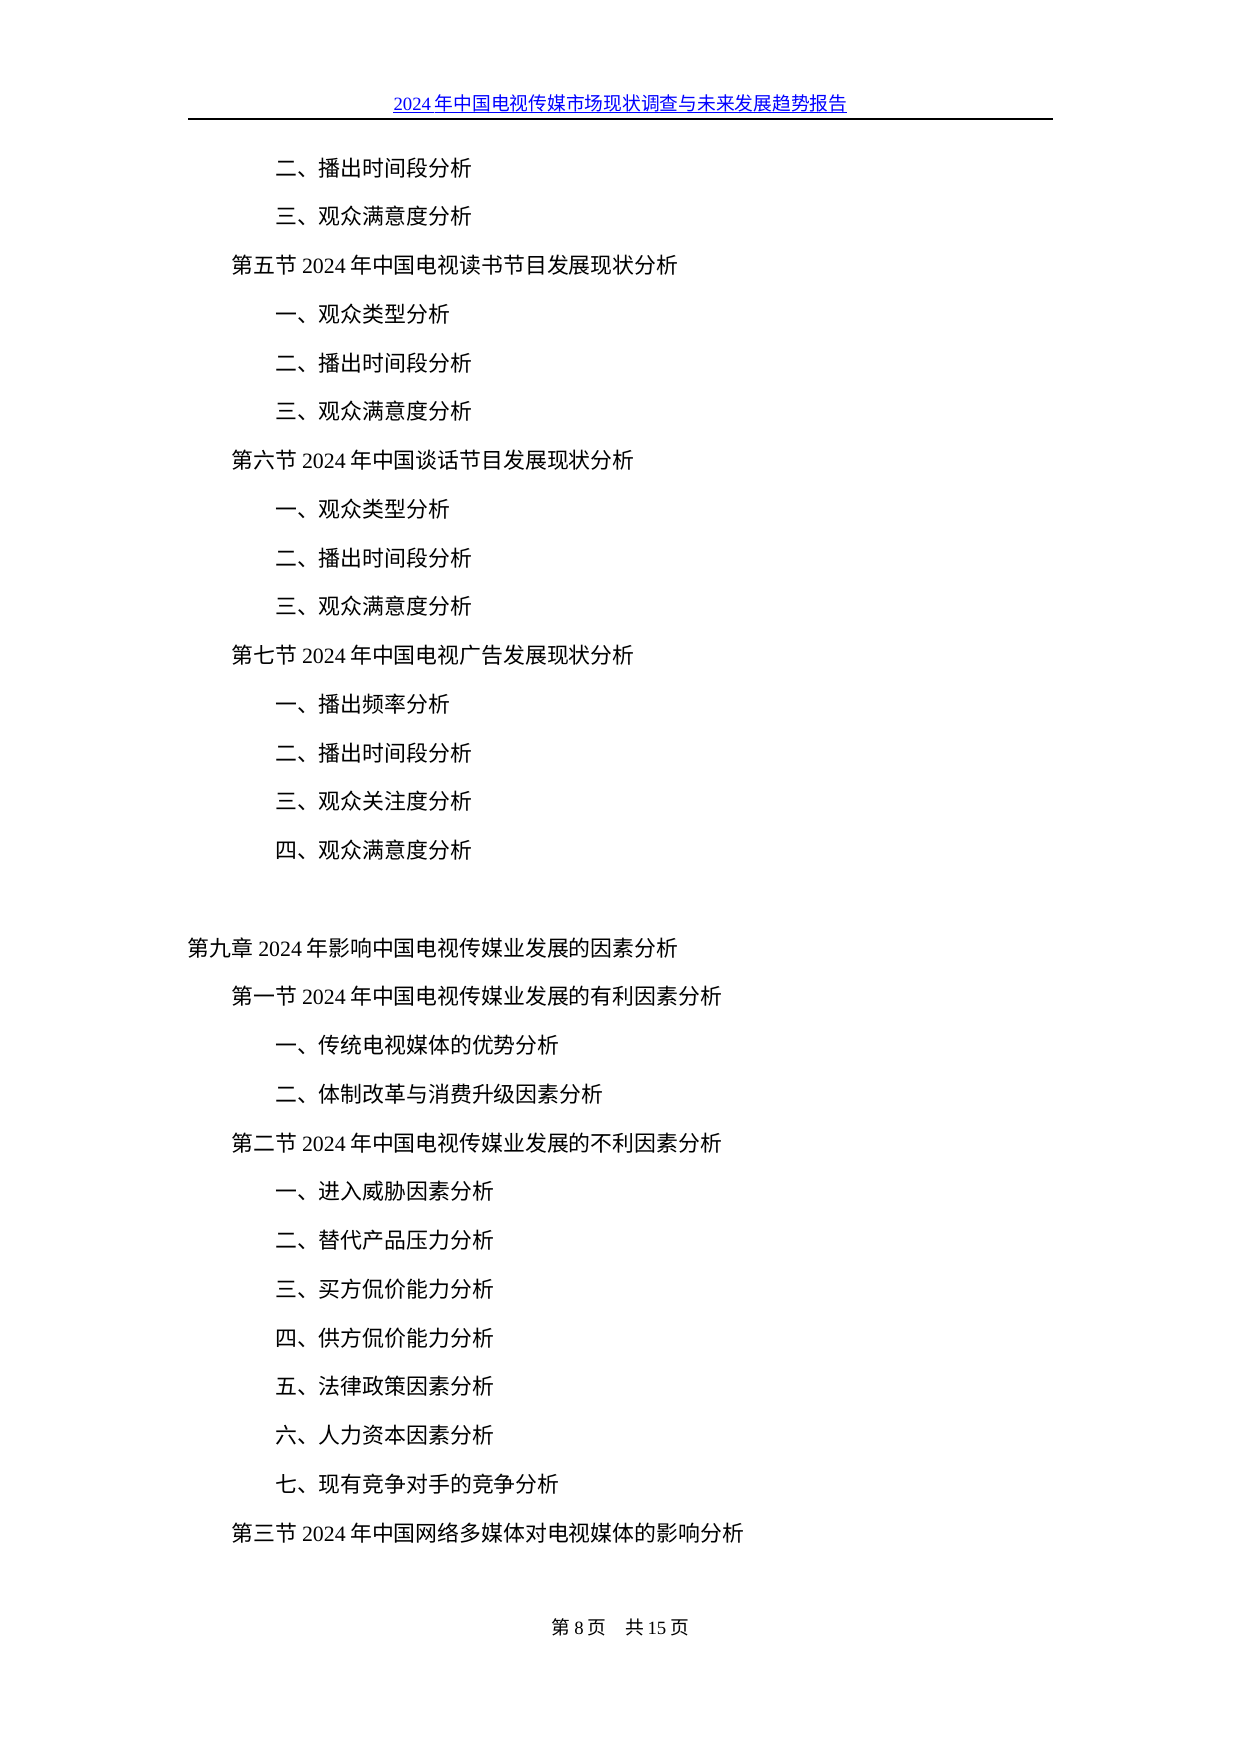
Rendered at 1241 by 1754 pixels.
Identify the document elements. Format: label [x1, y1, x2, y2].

text [187, 150, 1053, 1548]
